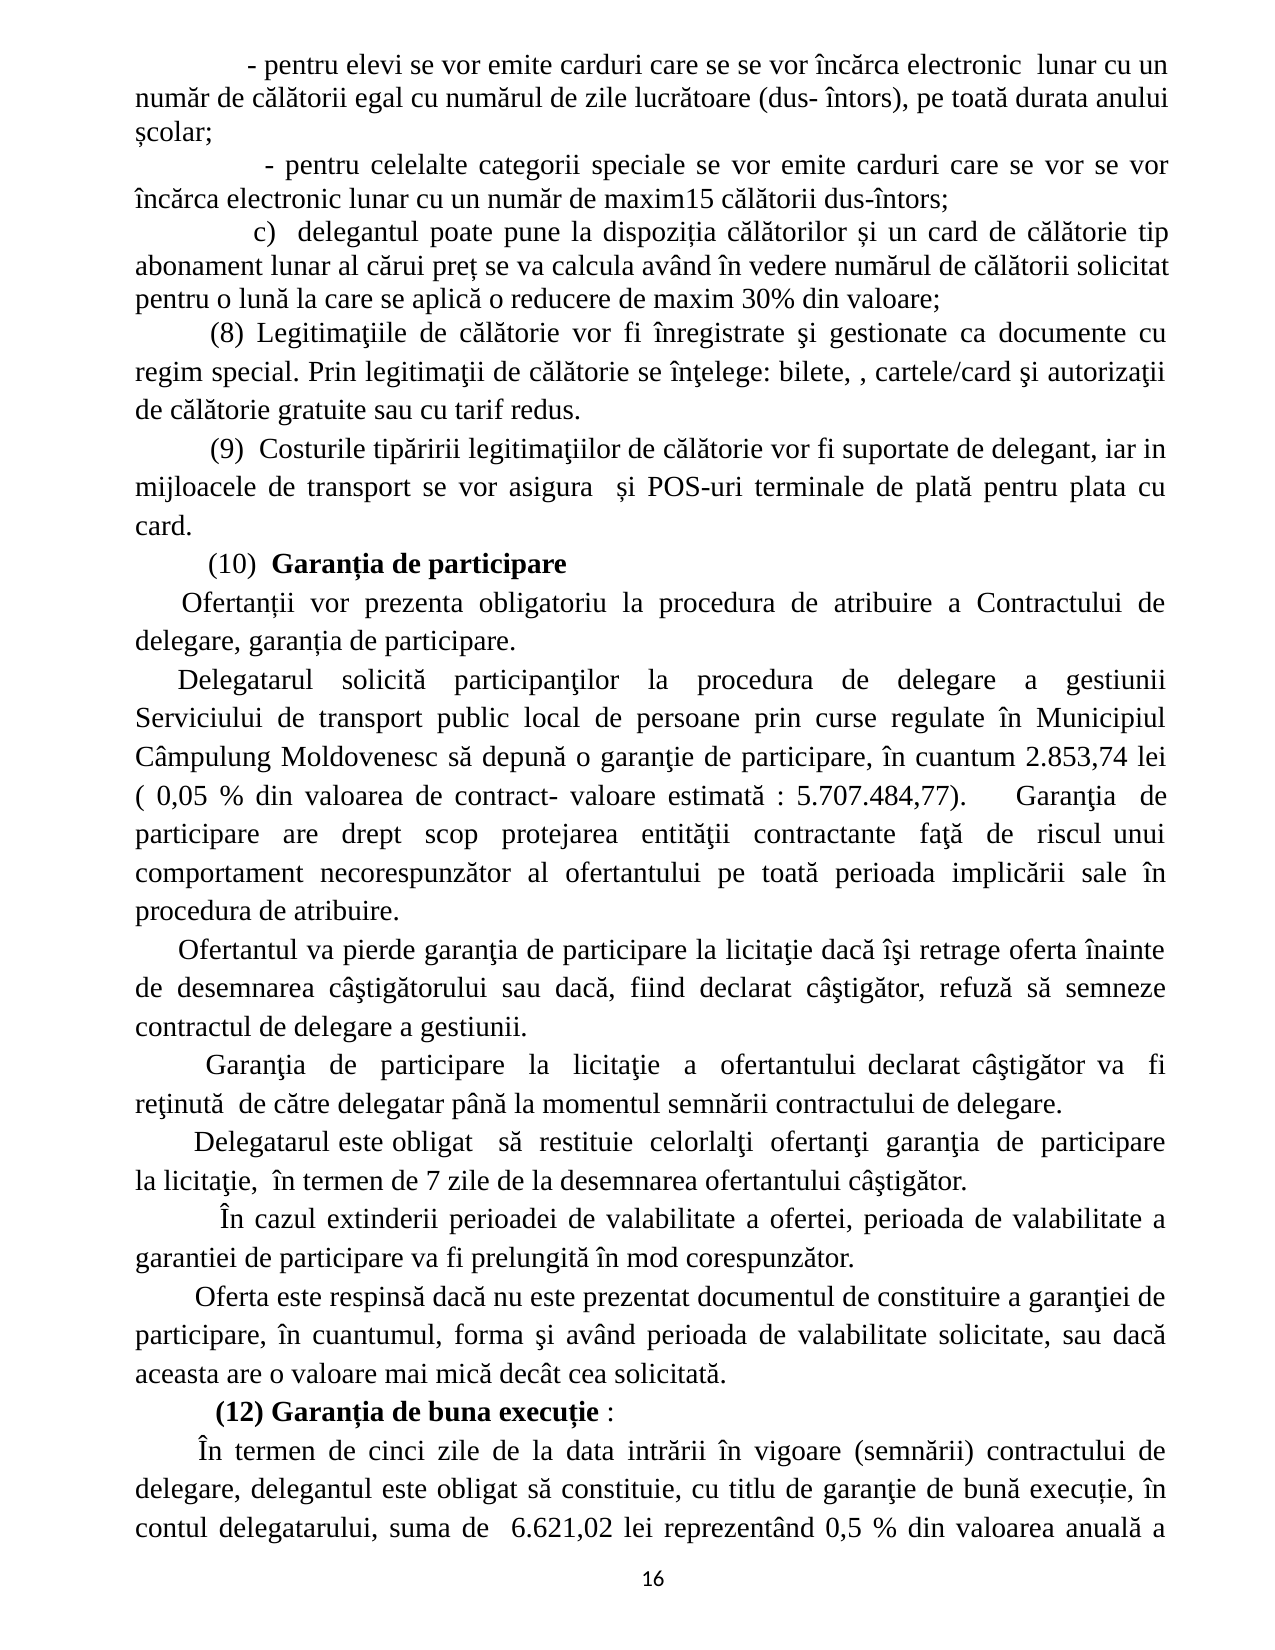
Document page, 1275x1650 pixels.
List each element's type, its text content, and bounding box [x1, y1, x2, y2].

text Garanţia de participare la licitaţie a ofertantului declarat câştigător va fi reţinută de către delegatar până la momentul semnării contractului de delegare. [135, 1047, 1167, 1119]
text - pentru celelalte categorii speciale se vor emite carduri care se vor se vor încărca electronic lunar cu un număr de maxim15 călătorii dus-întors; [135, 147, 1170, 214]
text Delegatarul solicită participanţilor la procedura de delegare a gestiunii Serviciului de transport public local de persoane prin curse regulate în Municipiul Câmpulung Moldovenesc să depună o garanţie de participare, în cuantum 2.853,74 lei ( 0,05 % din valoarea de contract- valoare estimată : 5.707.484,77). Garanţia de participare are drept scop protejarea entităţii contractante faţă de riscul unui comportament necorespunzător al ofertantului pe toată perioada implicării sale în procedura de atribuire. [135, 662, 1167, 927]
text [135, 1433, 1167, 1543]
text Delegatarul este obligat să restituie celorlalţi ofertanţi garanţia de participare la licitaţie, în termen de 7 zile de la desemnarea ofertantului câştigător. [135, 1124, 1167, 1197]
text Ofertantul va pierde garanţia de participare la licitaţie dacă îşi retrage oferta înainte de desemnarea câştigătorului sau dacă, fiind declarat câştigător, refuză să semneze contractul de delegare a gestiunii. [135, 932, 1167, 1042]
text - pentru elevi se vor emite carduri care se se vor încărca electronic lunar cu un număr de călătorii egal cu numărul de zile lucrătoare (dus- întors), pe toată durata anului școlar; [135, 47, 1170, 147]
text Oferta este respinsă dacă nu este prezentat documentul de constituire a garanţiei de participare, în cuantumul, forma şi având perioada de valabilitate solicitate, sau dacă aceasta are o valoare mai mică decât cea solicitată. [135, 1279, 1167, 1389]
text Ofertanții vor prezenta obligatoriu la procedura de atribuire a Contractului de delegare, garanția de participare. [135, 585, 1167, 657]
text (10) Garanția de participare [135, 546, 1167, 580]
text c) delegantul poate pune la dispoziția călătorilor și un card de călătorie tip abonament lunar al cărui preț se va calcula având în vedere numărul de călătorii solicitat pentru o lună la care se aplică o reducere de maxim 30% din valoare; [135, 214, 1170, 315]
text În cazul extinderii perioadei de valabilitate a ofertei, perioada de valabilitate a garantiei de participare va fi prelungită în mod corespunzător. [135, 1202, 1167, 1274]
text (12) Garanția de buna execuție : [135, 1394, 1167, 1428]
text (9) Costurile tipăririi legitimaţiilor de călătorie vor fi suportate de delegant, iar in mijloacele de transport se vor asigura și POS-uri terminale de plată pentru plata cu card. [135, 431, 1167, 541]
text (8) Legitimaţiile de călătorie vor fi înregistrate şi gestionate ca documente cu regim special. Prin legitimaţii de călătorie se înţelege: bilete, , cartele/card şi autorizaţii de călătorie gratuite sau cu tarif redus. [135, 315, 1167, 426]
